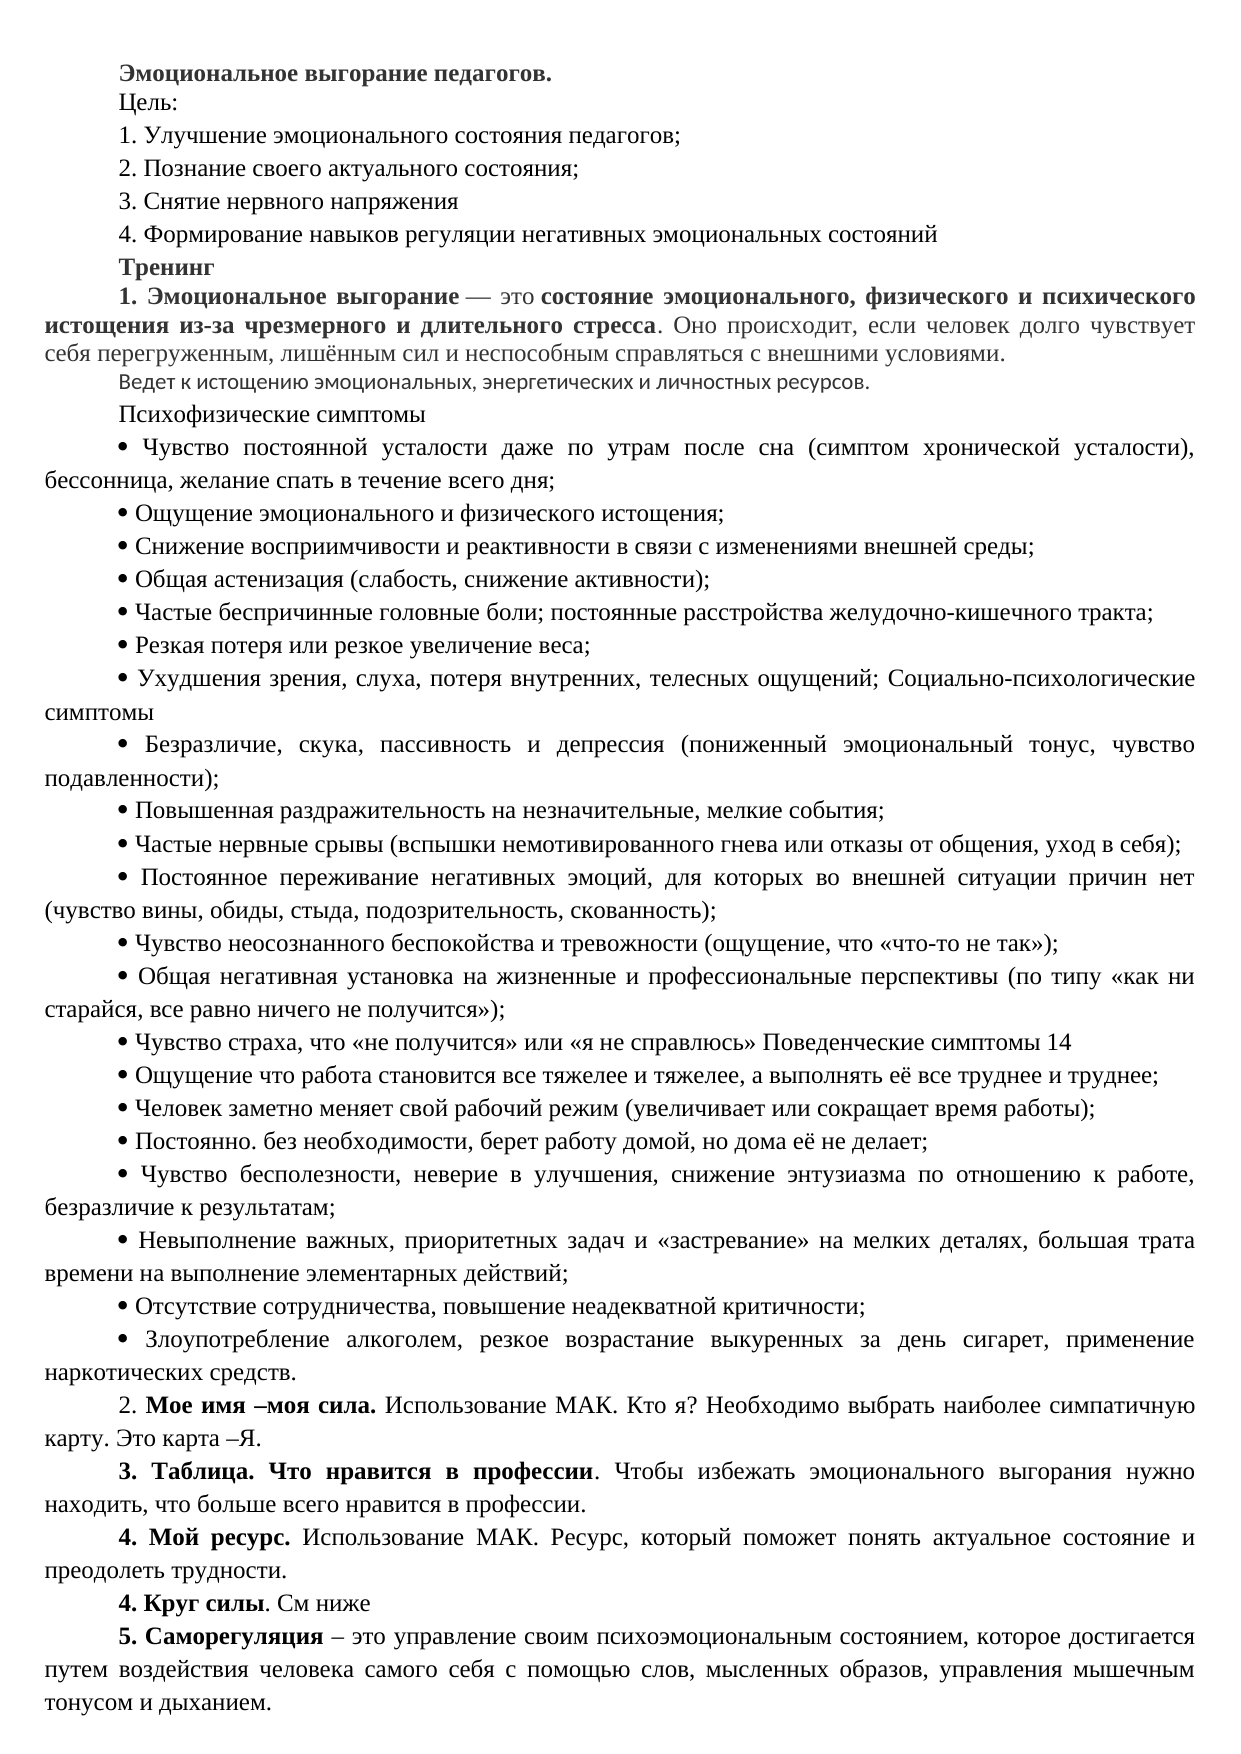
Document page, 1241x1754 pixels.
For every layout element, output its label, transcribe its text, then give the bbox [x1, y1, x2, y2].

text Эмоциональное выгорание педагогов. [44, 58, 1196, 87]
text 5. Саморегуляция – это управление своим психоэмоциональным состоянием, которое достигается путем воздействия человека самого себя с помощью слов, мысленных образов, управления мышечным тонусом и дыханием. [44, 1621, 1196, 1716]
text Чувство бесполезности, неверие в улучшения, снижение энтузиазма по отношению к работе, безразличие к результатам; [44, 1159, 1196, 1221]
text Ощущение эмоционального и физического истощения; [44, 498, 1196, 527]
text 3. Таблица. Что нравится в профессии. Чтобы избежать эмоционального выгорания нужно находить, что больше всего нравится в профессии. [44, 1456, 1196, 1518]
text Злоупотребление алкоголем, резкое возрастание выкуренных за день сигарет, применение наркотических средств. [44, 1324, 1196, 1386]
text Цель: [44, 87, 1196, 116]
text Человек заметно меняет свой рабочий режим (увеличивает или сокращает время работы); [44, 1093, 1196, 1122]
text Чувство страха, что «не получится» или «я не справлюсь» Поведенческие симптомы 14 [44, 1027, 1196, 1056]
text Тренинг [44, 252, 1196, 281]
text Невыполнение важных, приоритетных задач и «застревание» на мелких деталях, большая трата времени на выполнение элементарных действий; [44, 1225, 1196, 1287]
text Снижение восприимчивости и реактивности в связи с изменениями внешней среды; [44, 531, 1196, 560]
text 3. Снятие нервного напряжения [44, 186, 1196, 215]
text Частые нервные срывы (вспышки немотивированного гнева или отказы от общения, уход в себя); [44, 829, 1196, 857]
text 4. Формирование навыков регуляции негативных эмоциональных состояний [44, 219, 1196, 248]
text Постоянное переживание негативных эмоций, для которых во внешней ситуации причин нет (чувство вины, обиды, стыда, подозрительность, скованность); [44, 862, 1196, 923]
text Отсутствие сотрудничества, повышение неадекватной критичности; [44, 1291, 1196, 1320]
text Резкая потеря или резкое увеличение веса; [44, 631, 1196, 659]
text Общая негативная установка на жизненные и профессиональные перспективы (по типу «как ни старайся, все равно ничего не получится»); [44, 961, 1196, 1022]
text Ухудшения зрения, слуха, потеря внутренних, телесных ощущений; Социально-психологические симптомы [44, 663, 1196, 725]
text Постоянно. без необходимости, берет работу домой, но дома её не делает; [44, 1126, 1196, 1154]
text Психофизические симптомы [44, 399, 1196, 428]
text Безразличие, скука, пассивность и депрессия (пониженный эмоциональный тонус, чувство подавленности); [44, 729, 1196, 791]
text Частые беспричинные головные боли; постоянные расстройства желудочно-кишечного тракта; [44, 597, 1196, 626]
text Общая астенизация (слабость, снижение активности); [44, 564, 1196, 593]
text 2. Мое имя –моя сила. Использование МАК. Кто я? Необходимо выбрать наиболее симпатичную карту. Это карта –Я. [44, 1390, 1196, 1452]
text Чувство постоянной усталости даже по утрам после сна (симптом хронической усталости), бессонница, желание спать в течение всего дня; [44, 432, 1196, 494]
text Повышенная раздражительность на незначительные, мелкие события; [44, 796, 1196, 824]
text 4. Мой ресурс. Использование МАК. Ресурс, который поможет понять актуальное состояние и преодолеть трудности. [44, 1522, 1196, 1584]
text Ведет к истощению эмоциональных, энергетических и личностных ресурсов. [44, 367, 1196, 395]
text 2. Познание своего актуального состояния; [44, 153, 1196, 182]
text 4. Круг силы. См ниже [44, 1588, 1196, 1617]
text Чувство неосознанного беспокойства и тревожности (ощущение, что «что-то не так»); [44, 928, 1196, 956]
text Ощущение что работа становится все тяжелее и тяжелее, а выполнять её все труднее и труднее; [44, 1060, 1196, 1088]
text 1. Улучшение эмоционального состояния педагогов; [44, 120, 1196, 149]
text 1. Эмоциональное выгорание — это состояние эмоционального, физического и психического истощения из-за чрезмерного и длительного стресса. Оно происходит, если человек долго чувствует себя перегруженным, лишённым сил и неспособным справляться с внешними условиями. [44, 281, 1196, 367]
